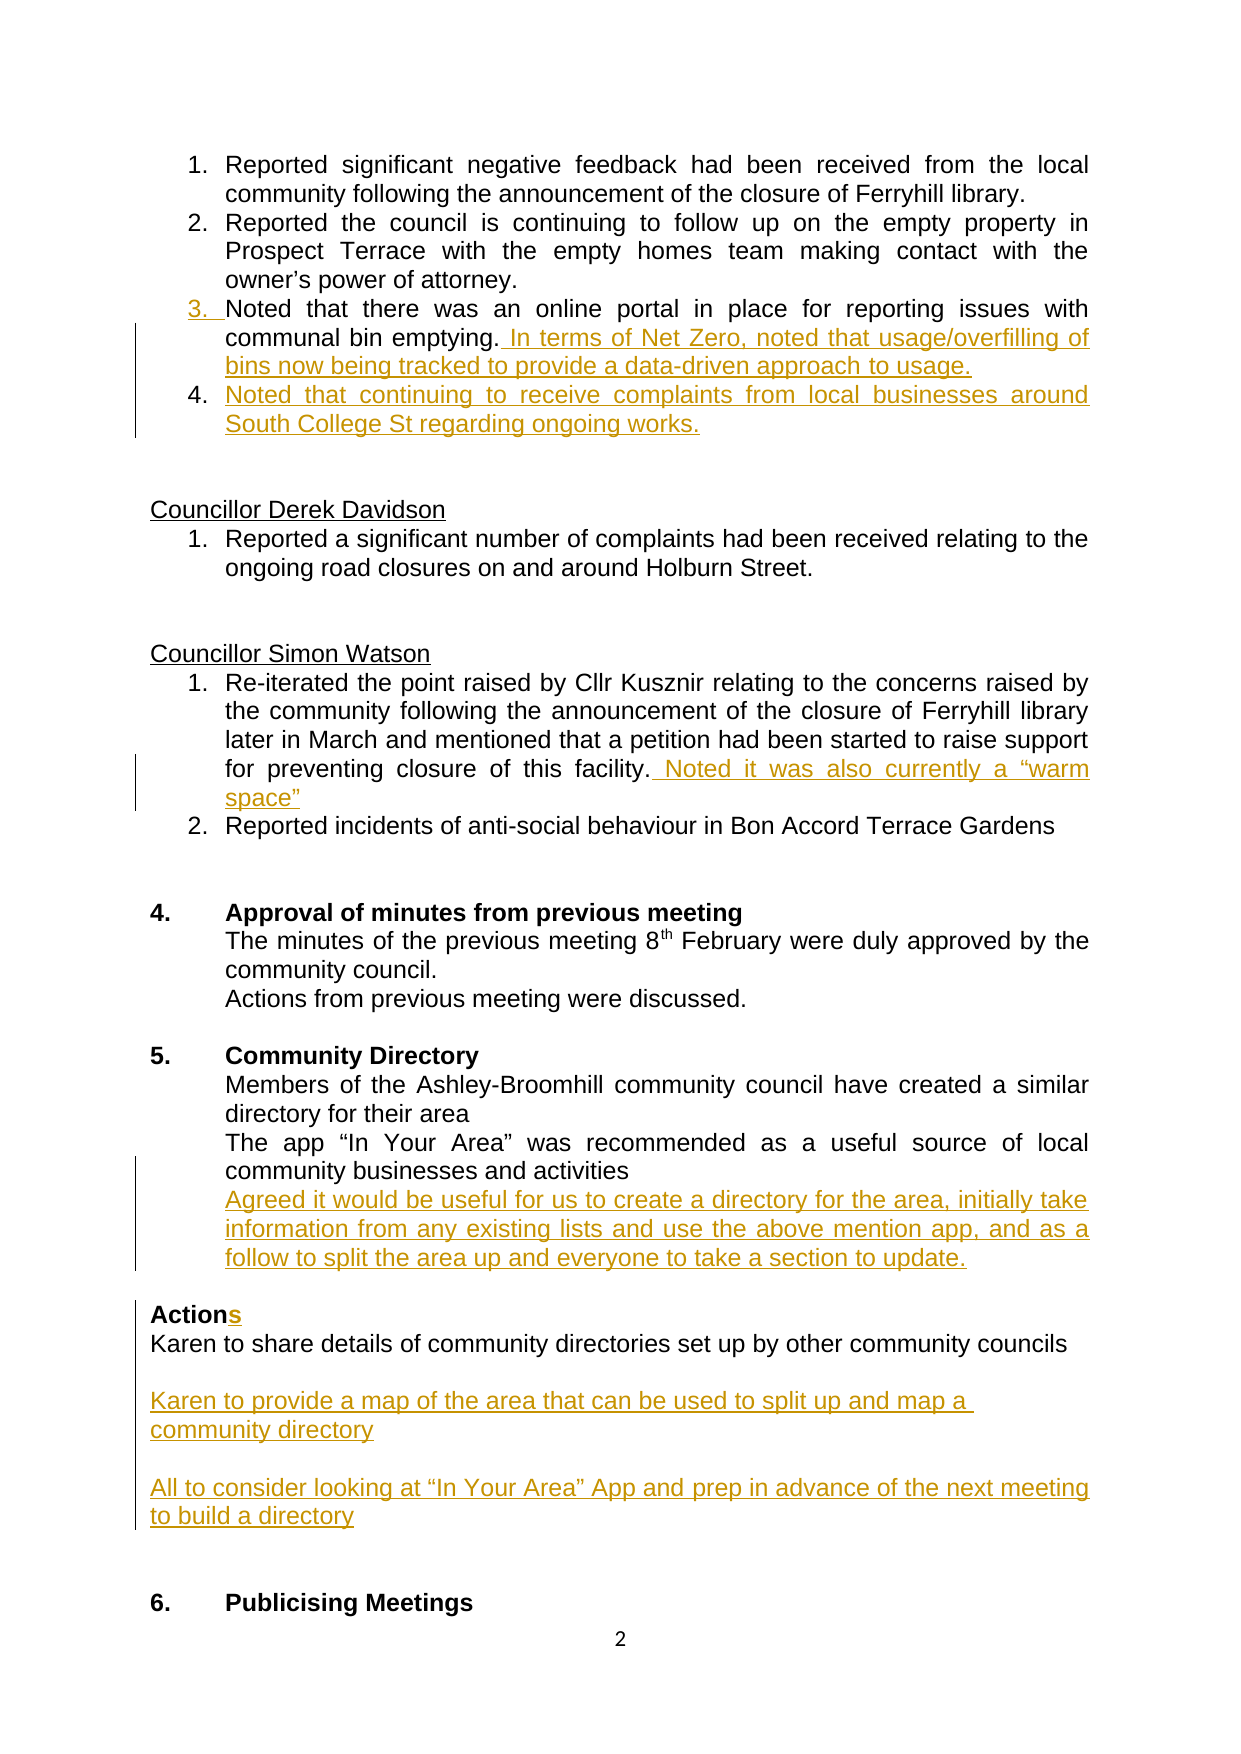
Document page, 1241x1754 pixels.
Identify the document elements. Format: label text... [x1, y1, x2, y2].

list Action [150, 1300, 1090, 1329]
list Community Directory [150, 1041, 1090, 1070]
list Karen to share details of community directories set up by other community councils [150, 1329, 1090, 1357]
text Actions from previous meeting were discussed. [225, 984, 1090, 1012]
list Reported significant negative feedback had been received from the local community following the announcement of the closure of Ferryhill library. [187, 150, 1090, 207]
list Approval of minutes from previous meeting [150, 897, 1090, 926]
list Reported incidents of anti-social behaviour in Bon Accord Terrace Gardens [187, 811, 1090, 840]
list Noted that there was an online portal in place for reporting issues with communal bin emptying. [187, 294, 1090, 380]
list Members of the Ashley-Broomhill community council have created a similar directory for their area [225, 1070, 1090, 1127]
list The app “In Your Area” was recommended as a useful source of local community businesses and activities [225, 1127, 1090, 1185]
list Reported a significant number of complaints had been received relating to the ongoing road closures on and around Holburn Street. [187, 524, 1090, 581]
text The minutes of the previous meeting 8th February were duly approved by the community council. [225, 926, 1090, 984]
text Councillor Derek Davidson [150, 495, 1090, 524]
text Councillor Simon Watson [150, 639, 1090, 667]
list Publicising Meetings [150, 1587, 1090, 1616]
list Re-iterated the point raised by Cllr Kusznir relating to the concerns raised by the community following the announcement of the closure of Ferryhill library later in March and mentioned that a petition had been started to raise support for preventing closure of this facility. [187, 667, 1090, 811]
list Reported the council is continuing to follow up on the empty property in Prospect Terrace with the empty homes team making contact with the owner’s power of attorney. [187, 207, 1090, 294]
